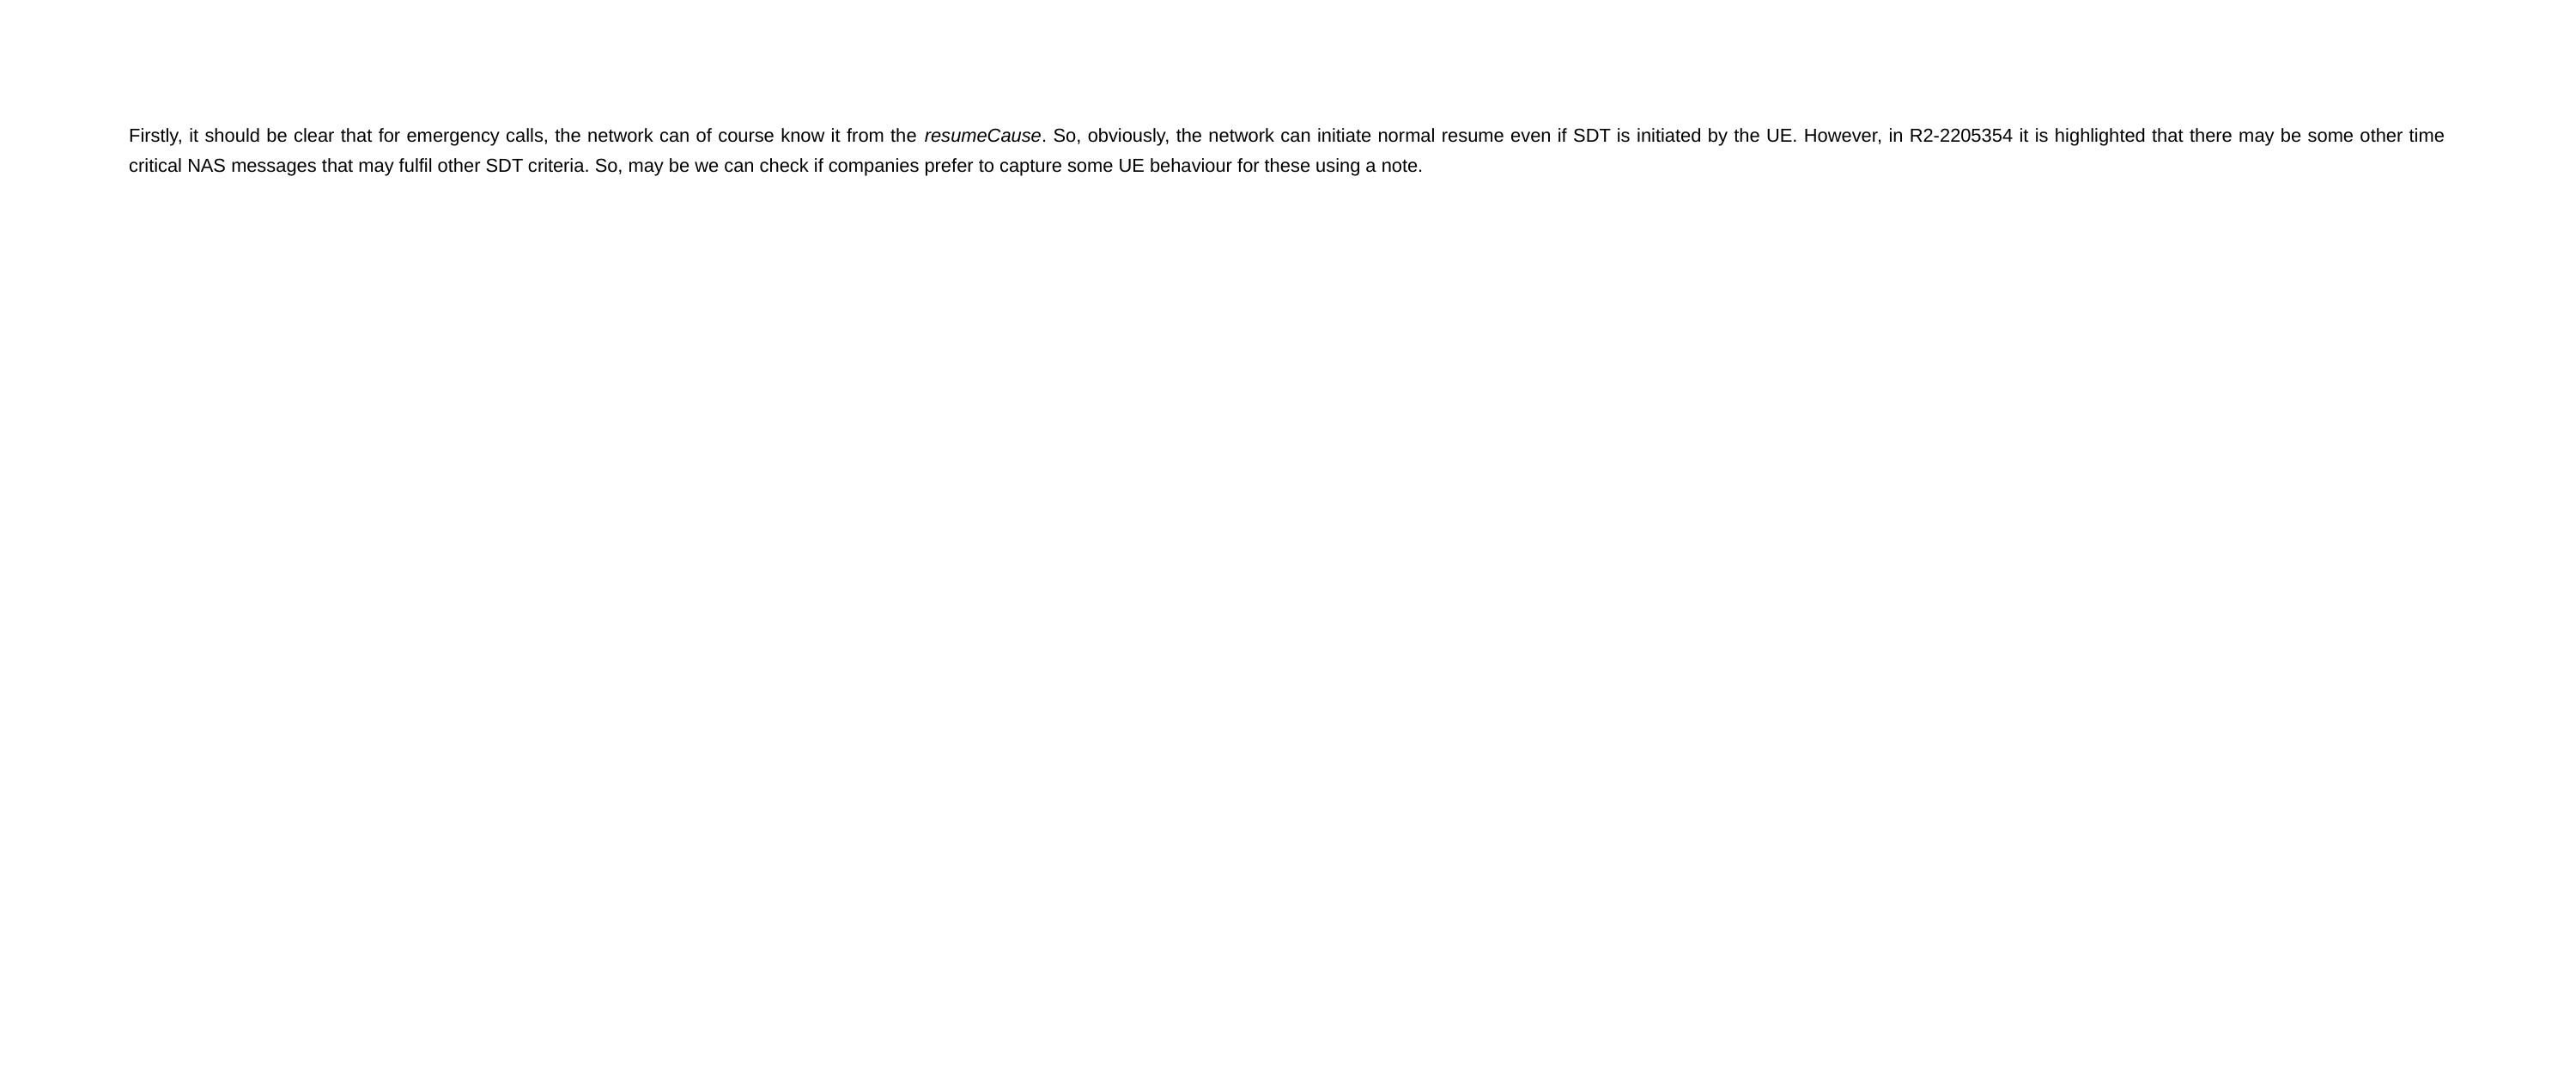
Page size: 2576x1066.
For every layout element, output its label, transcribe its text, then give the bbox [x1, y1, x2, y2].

text Firstly, it should be clear that for emergency calls, the network can of course know it from the resumeCause. So, obviously, the network can initiate normal resume even if SDT is initiated by the UE. However, in R2-2205354 it is highlighted that there may be some other time critical NAS messages that may fulfil other SDT criteria. So, may be we can check if companies prefer to capture some UE behaviour for these using a note. [129, 121, 2447, 180]
